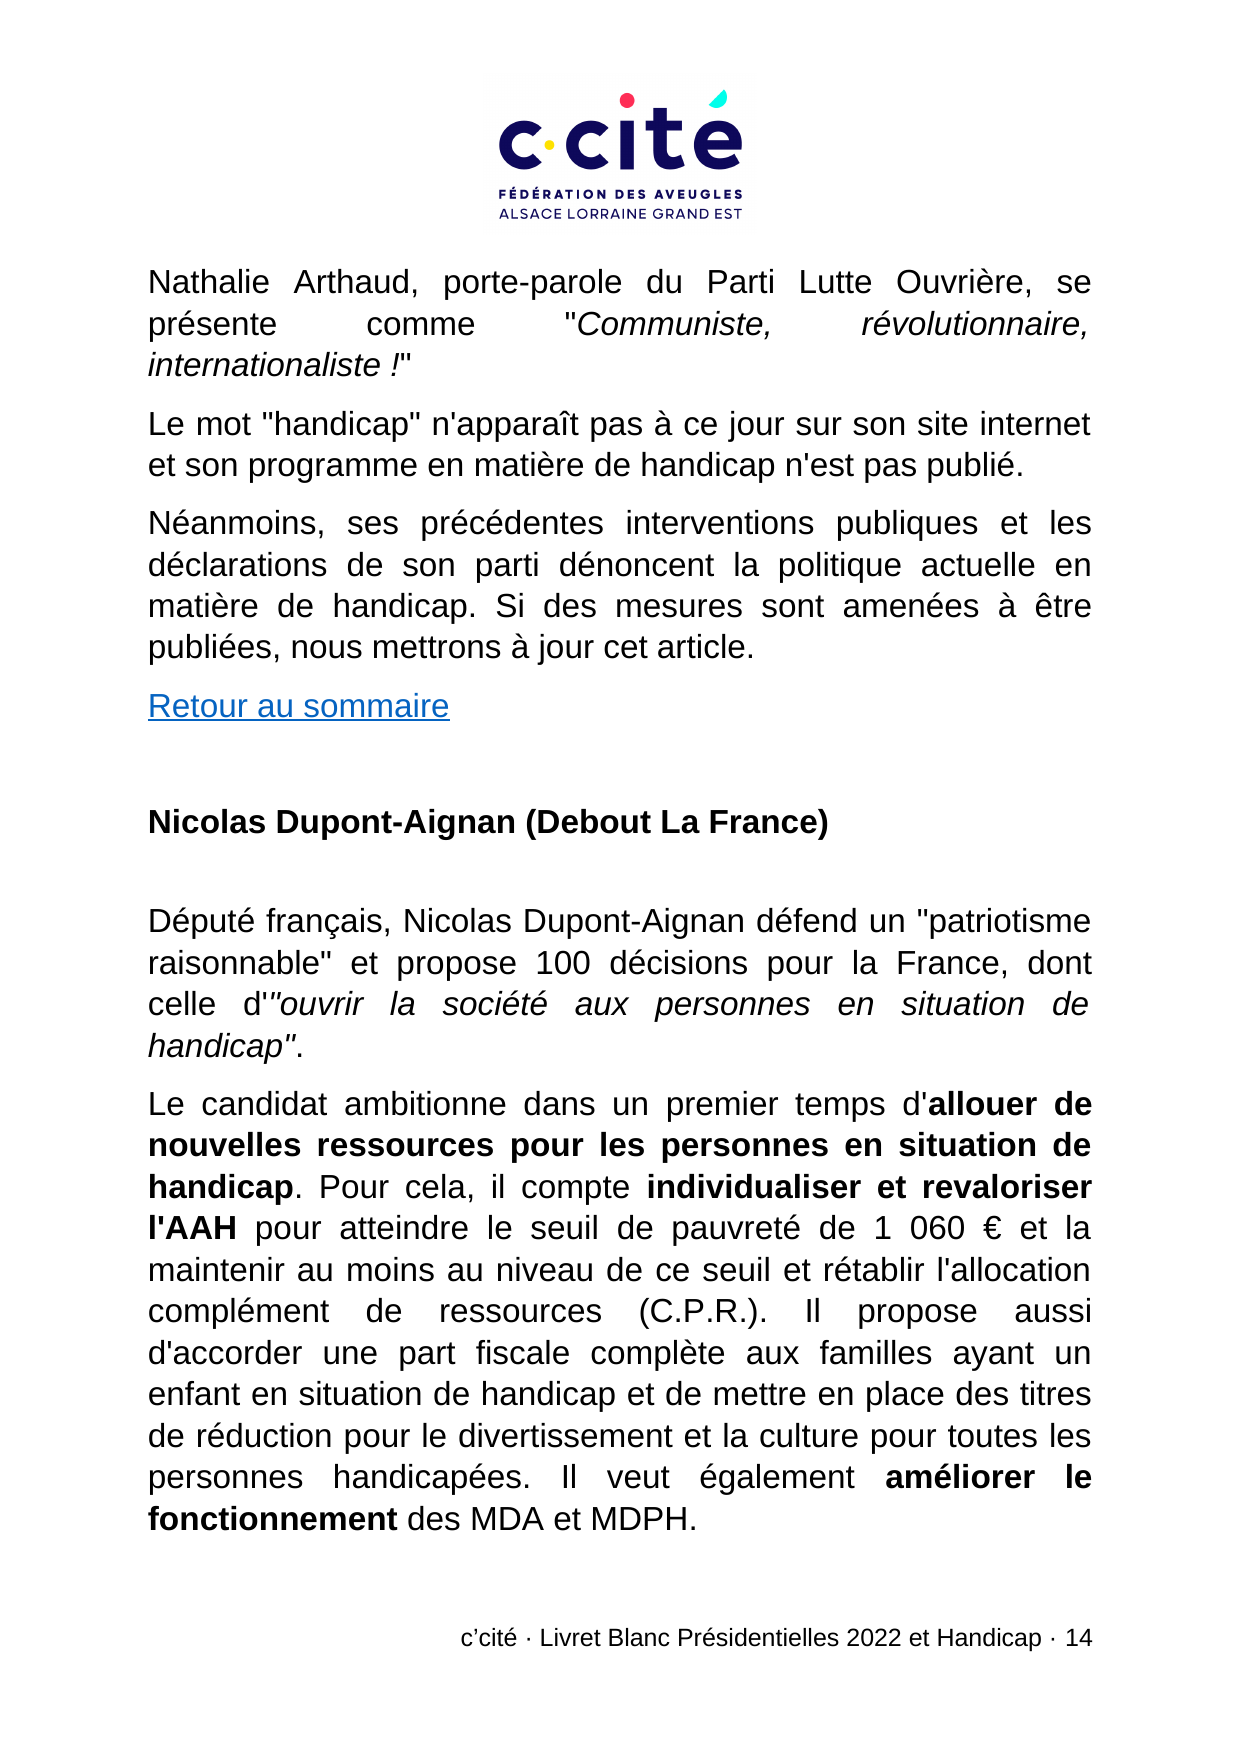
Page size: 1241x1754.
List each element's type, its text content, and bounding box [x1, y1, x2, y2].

text Député français, Nicolas Dupont-Aignan défend un "patriotisme raisonnable" et propose 100 décisions pour la France, dont celle d'"ouvrir la société aux personnes en situation de handicap". [148, 902, 1093, 1064]
text Le mot "handicap" n'apparaît pas à ce jour sur son site internet et son programme en matière de handicap n'est pas publié. [148, 404, 1093, 483]
text Nathalie Arthaud, porte-parole du Parti Lutte Ouvrière, se présente comme "Communiste, révolutionnaire, internationaliste !" [148, 263, 1093, 384]
text Retour au sommaire [148, 686, 1093, 724]
picture [483, 73, 758, 235]
subtitle Nicolas Dupont-Aignan (Debout La France) [148, 802, 1093, 840]
text Le candidat ambitionne dans un premier temps d'allouer de nouvelles ressources pour les personnes en situation de handicap. Pour cela, il compte individualiser et revaloriser l'AAH pour atteindre le seuil de pauvreté de 1 060 € et la maintenir au moins au niveau de ce seuil et rétablir l'allocation complément de ressources (C.P.R.). Il propose aussi d'accorder une part fiscale complète aux familles ayant un enfant en situation de handicap et de mettre en place des titres de réduction pour le divertissement et la culture pour toutes les personnes handicapées. Il veut également améliorer le fonctionnement des MDA et MDPH. [148, 1084, 1093, 1537]
text Néanmoins, ses précédentes interventions publiques et les déclarations de son parti dénoncent la politique actuelle en matière de handicap. Si des mesures sont amenées à être publiées, nous mettrons à jour cet article. [148, 503, 1093, 666]
